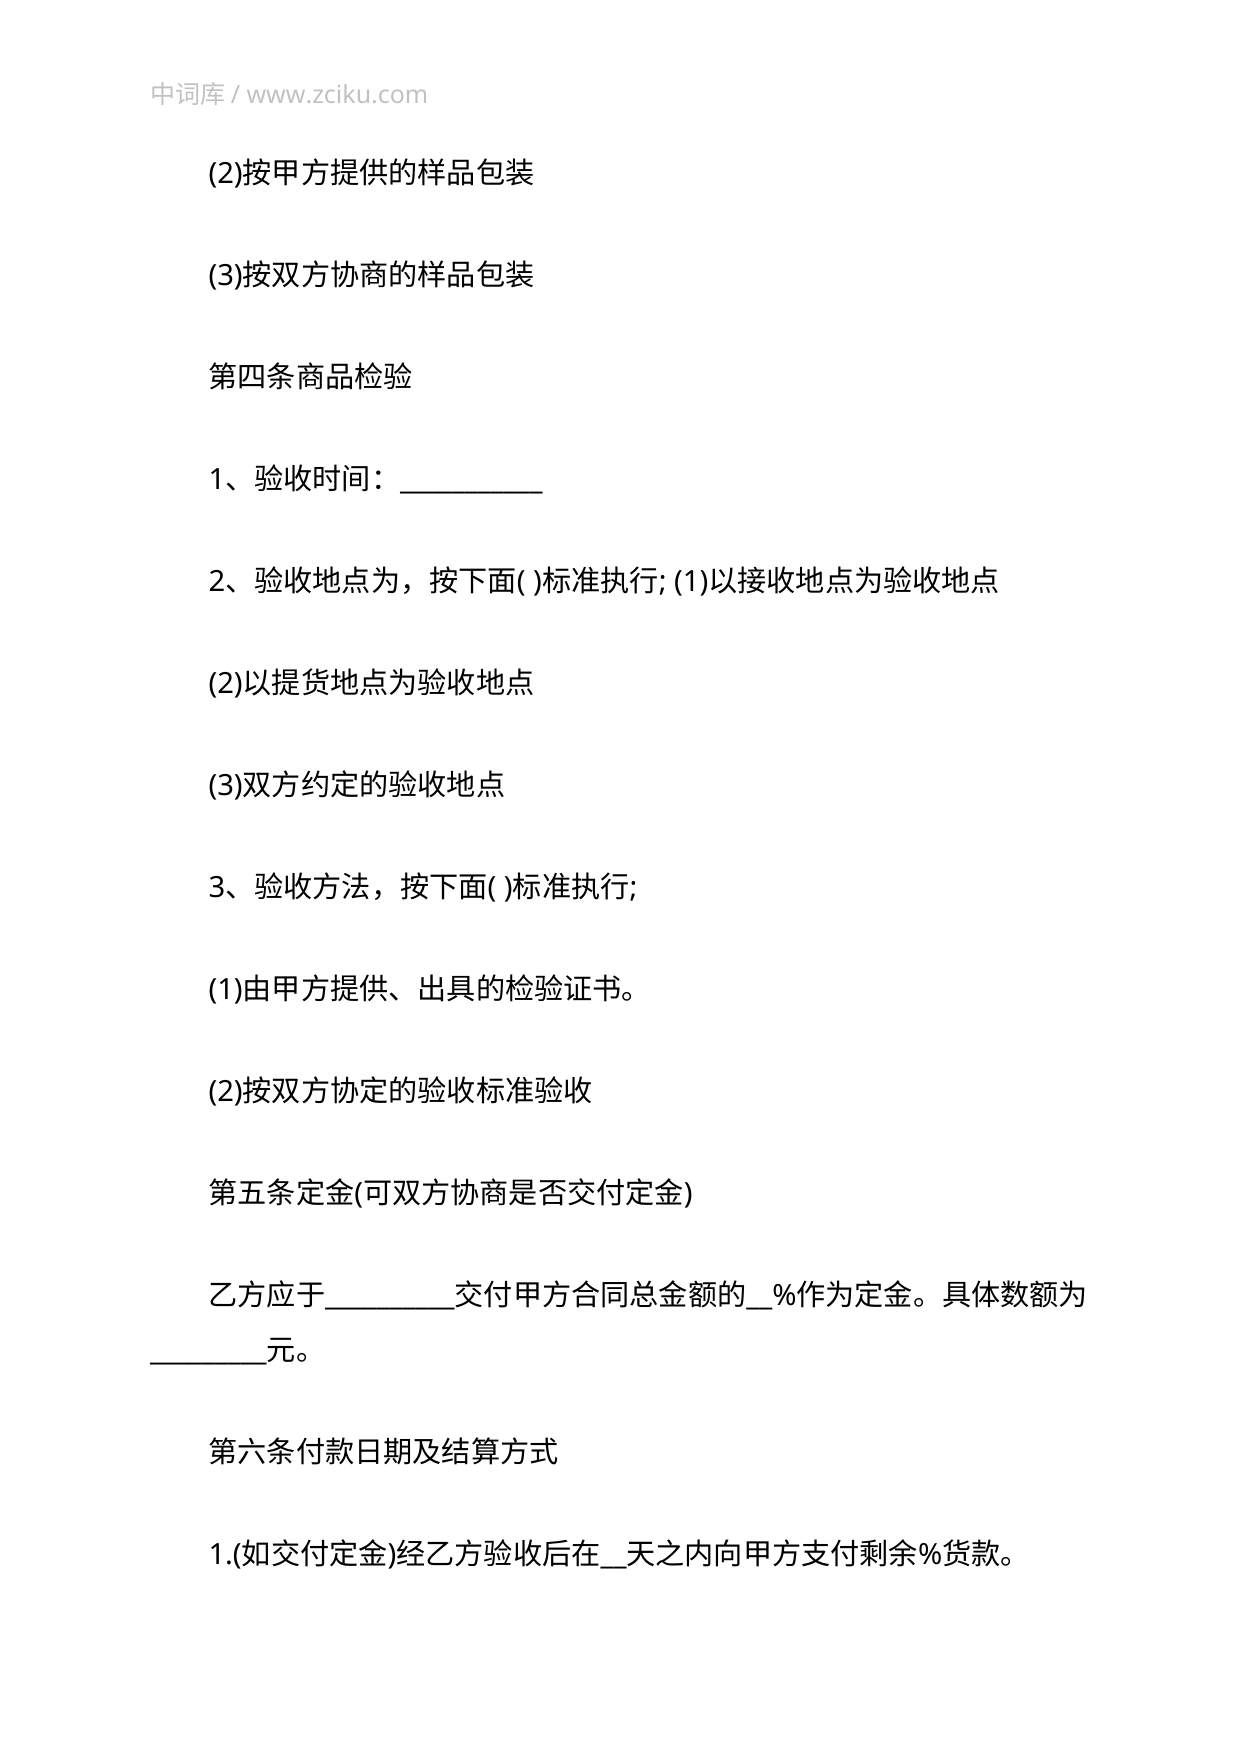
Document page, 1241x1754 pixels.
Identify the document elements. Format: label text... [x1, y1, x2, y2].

text (2)以提货地点为验收地点 [150, 660, 1090, 702]
text (1)由甲方提供、出具的检验证书。 [150, 966, 1090, 1008]
text 乙方应于__________交付甲方合同总金额的__%作为定金。具体数额为_________元。 [150, 1272, 1090, 1369]
text 第四条商品检验 [150, 354, 1090, 396]
text (2)按甲方提供的样品包装 [150, 150, 1090, 192]
text 3、验收方法，按下面( )标准执行; [150, 864, 1090, 906]
text 第五条定金(可双方协商是否交付定金) [150, 1169, 1090, 1212]
text 1、验收时间：___________ [150, 456, 1090, 498]
text 1.(如交付定金)经乙方验收后在__天之内向甲方支付剩余%货款。 [150, 1530, 1090, 1573]
text (2)按双方协定的验收标准验收 [150, 1068, 1090, 1110]
text (3)按双方协商的样品包装 [150, 252, 1090, 294]
text 第六条付款日期及结算方式 [150, 1428, 1090, 1471]
text (3)双方约定的验收地点 [150, 762, 1090, 804]
text 2、验收地点为，按下面( )标准执行; (1)以接收地点为验收地点 [150, 558, 1090, 600]
